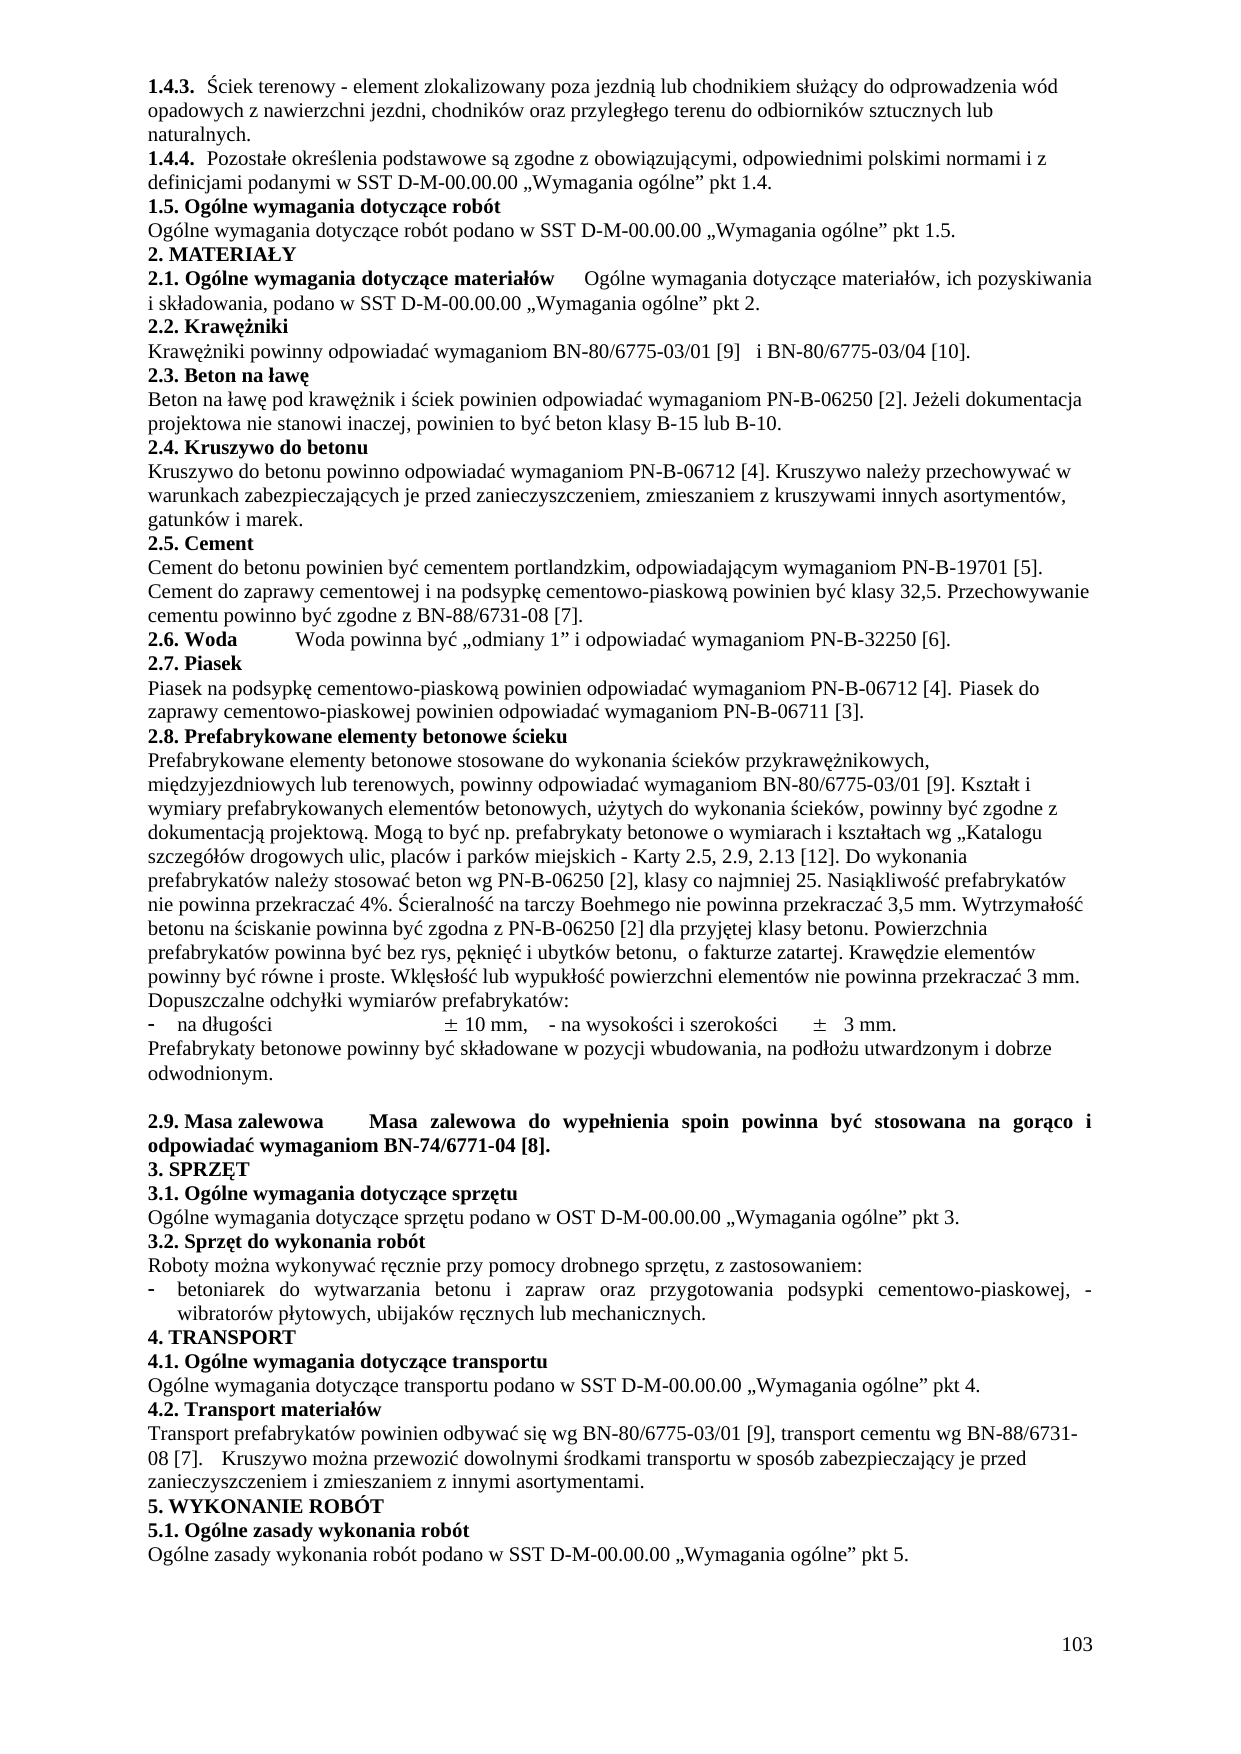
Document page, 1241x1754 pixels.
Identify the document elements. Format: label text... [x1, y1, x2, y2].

list betoniarek do wytwarzania betonu i zapraw oraz przygotowania podsypki cementowo-piaskowej, - wibratorów płytowych, ubijaków ręcznych lub mechanicznych. [148, 1277, 1093, 1325]
subtitle 4.1. Ogólne wymagania dotyczące transportu [148, 1349, 1093, 1373]
subtitle 2.6. Woda Woda powinna być „odmiany 1” i odpowiadać wymaganiom PN-B-32250 [6]. [148, 627, 1093, 651]
subtitle 5.1. Ogólne zasady wykonania robót [148, 1518, 1093, 1542]
subtitle 3.2. Sprzęt do wykonania robót [148, 1229, 1093, 1253]
text Dopuszczalne odchyłki wymiarów prefabrykatów: [148, 988, 1093, 1012]
subtitle 2.1. Ogólne wymagania dotyczące materiałów Ogólne wymagania dotyczące materiałów, ich pozyskiwania i składowania, podano w SST D-M-00.00.00 „Wymagania ogólne” pkt 2. [148, 266, 1093, 314]
text Cement do betonu powinien być cementem portlandzkim, odpowiadającym wymaganiom PN-B-19701 [5]. [148, 555, 1093, 579]
subtitle 2.3. Beton na ławę [148, 363, 1093, 387]
text Cement do zaprawy cementowej i na podsypkę cementowo-piaskową powinien być klasy 32,5. Przechowywanie cementu powinno być zgodne z BN-88/6731-08 [7]. [148, 579, 1093, 627]
text Kruszywo do betonu powinno odpowiadać wymaganiom PN-B-06712 [4]. Kruszywo należy przechowywać w warunkach zabezpieczających je przed zanieczyszczeniem, zmieszaniem z kruszywami innych asortymentów, gatunków i marek. [148, 459, 1093, 531]
text Krawężniki powinny odpowiadać wymaganiom BN-80/6775-03/01 [9] i BN-80/6775-03/04 [10]. [148, 338, 1093, 363]
text Ogólne wymagania dotyczące robót podano w SST D-M-00.00.00 „Wymagania ogólne” pkt 1.5. [148, 218, 1093, 242]
subtitle 2.4. Kruszywo do betonu [148, 435, 1093, 459]
subtitle 2.8. Prefabrykowane elementy betonowe ścieku [148, 723, 1093, 748]
text 1.4.4. Pozostałe określenia podstawowe są zgodne z obowiązującymi, odpowiednimi polskimi normami i z definicjami podanymi w SST D-M-00.00.00 „Wymagania ogólne” pkt 1.4. [148, 146, 1093, 194]
text Prefabrykaty betonowe powinny być składowane w pozycji wbudowania, na podłożu utwardzonym i dobrze odwodnionym. [148, 1036, 1093, 1084]
text Ogólne wymagania dotyczące transportu podano w SST D-M-00.00.00 „Wymagania ogólne” pkt 4. [148, 1373, 1093, 1397]
subtitle 2.2. Krawężniki [148, 314, 1093, 338]
list na długości 10 mm, - na wysokości i szerokości 3 mm. [148, 1012, 1093, 1036]
text Piasek na podsypkę cementowo-piaskową powinien odpowiadać wymaganiom PN-B-06712 [4]. Piasek do zaprawy cementowo-piaskowej powinien odpowiadać wymaganiom PN-B-06711 [3]. [148, 675, 1093, 723]
subtitle 2. MATERIAŁY [148, 242, 1093, 266]
subtitle 3. sprzęt [148, 1157, 1093, 1181]
subtitle 4. transport [148, 1325, 1093, 1349]
text Ogólne wymagania dotyczące sprzętu podano w OST D-M-00.00.00 „Wymagania ogólne” pkt 3. [148, 1205, 1093, 1229]
text Prefabrykowane elementy betonowe stosowane do wykonania ścieków przykrawężnikowych, międzyjezdniowych lub terenowych, powinny odpowiadać wymaganiom BN-80/6775-03/01 [9]. Kształt i wymiary prefabrykowanych elementów betonowych, użytych do wykonania ścieków, powinny być zgodne z dokumentacją projektową. Mogą to być np. prefabrykaty betonowe o wymiarach i kształtach wg „Katalogu szczegółów drogowych ulic, placów i parków miejskich - Karty 2.5, 2.9, 2.13 [12]. Do wykonania prefabrykatów należy stosować beton wg PN-B-06250 [2], klasy co najmniej 25. Nasiąkliwość prefabrykatów nie powinna przekraczać 4%. Ścieralność na tarczy Boehmego nie powinna przekraczać 3,5 mm. Wytrzymałość betonu na ściskanie powinna być zgodna z PN-B-06250 [2] dla przyjętej klasy betonu. Powierzchnia prefabrykatów powinna być bez rys, pęknięć i ubytków betonu, o fakturze zatartej. Krawędzie elementów powinny być równe i proste. Wklęsłość lub wypukłość powierzchni elementów nie powinna przekraczać 3 mm. [148, 748, 1093, 988]
subtitle 2.9. Masa zalewowa Masa zalewowa do wypełnienia spoin powinna być stosowana na gorąco i odpowiadać wymaganiom BN-74/6771-04 [8]. [148, 1108, 1093, 1157]
subtitle 2.7. Piasek [148, 651, 1093, 675]
subtitle 2.5. Cement [148, 531, 1093, 555]
text Ogólne zasady wykonania robót podano w SST D-M-00.00.00 „Wymagania ogólne” pkt 5. [148, 1542, 1093, 1566]
subtitle 4.2. Transport materiałów [148, 1397, 1093, 1421]
subtitle 1.5. Ogólne wymagania dotyczące robót [148, 194, 1093, 218]
subtitle 3.1. Ogólne wymagania dotyczące sprzętu [148, 1181, 1093, 1205]
text 1.4.3. Ściek terenowy - element zlokalizowany poza jezdnią lub chodnikiem służący do odprowadzenia wód opadowych z nawierzchni jezdni, chodników oraz przyległego terenu do odbiorników sztucznych lub naturalnych. [148, 74, 1093, 146]
text Roboty można wykonywać ręcznie przy pomocy drobnego sprzętu, z zastosowaniem: [148, 1253, 1093, 1277]
text Beton na ławę pod krawężnik i ściek powinien odpowiadać wymaganiom PN-B-06250 [2]. Jeżeli dokumentacja projektowa nie stanowi inaczej, powinien to być beton klasy B-15 lub B-10. [148, 387, 1093, 435]
subtitle 5. wykonanie robót [148, 1493, 1093, 1518]
text Transport prefabrykatów powinien odbywać się wg BN-80/6775-03/01 [9], transport cementu wg BN-88/6731-08 [7]. Kruszywo można przewozić dowolnymi środkami transportu w sposób zabezpieczający je przed zanieczyszczeniem i zmieszaniem z innymi asortymentami. [148, 1421, 1093, 1493]
